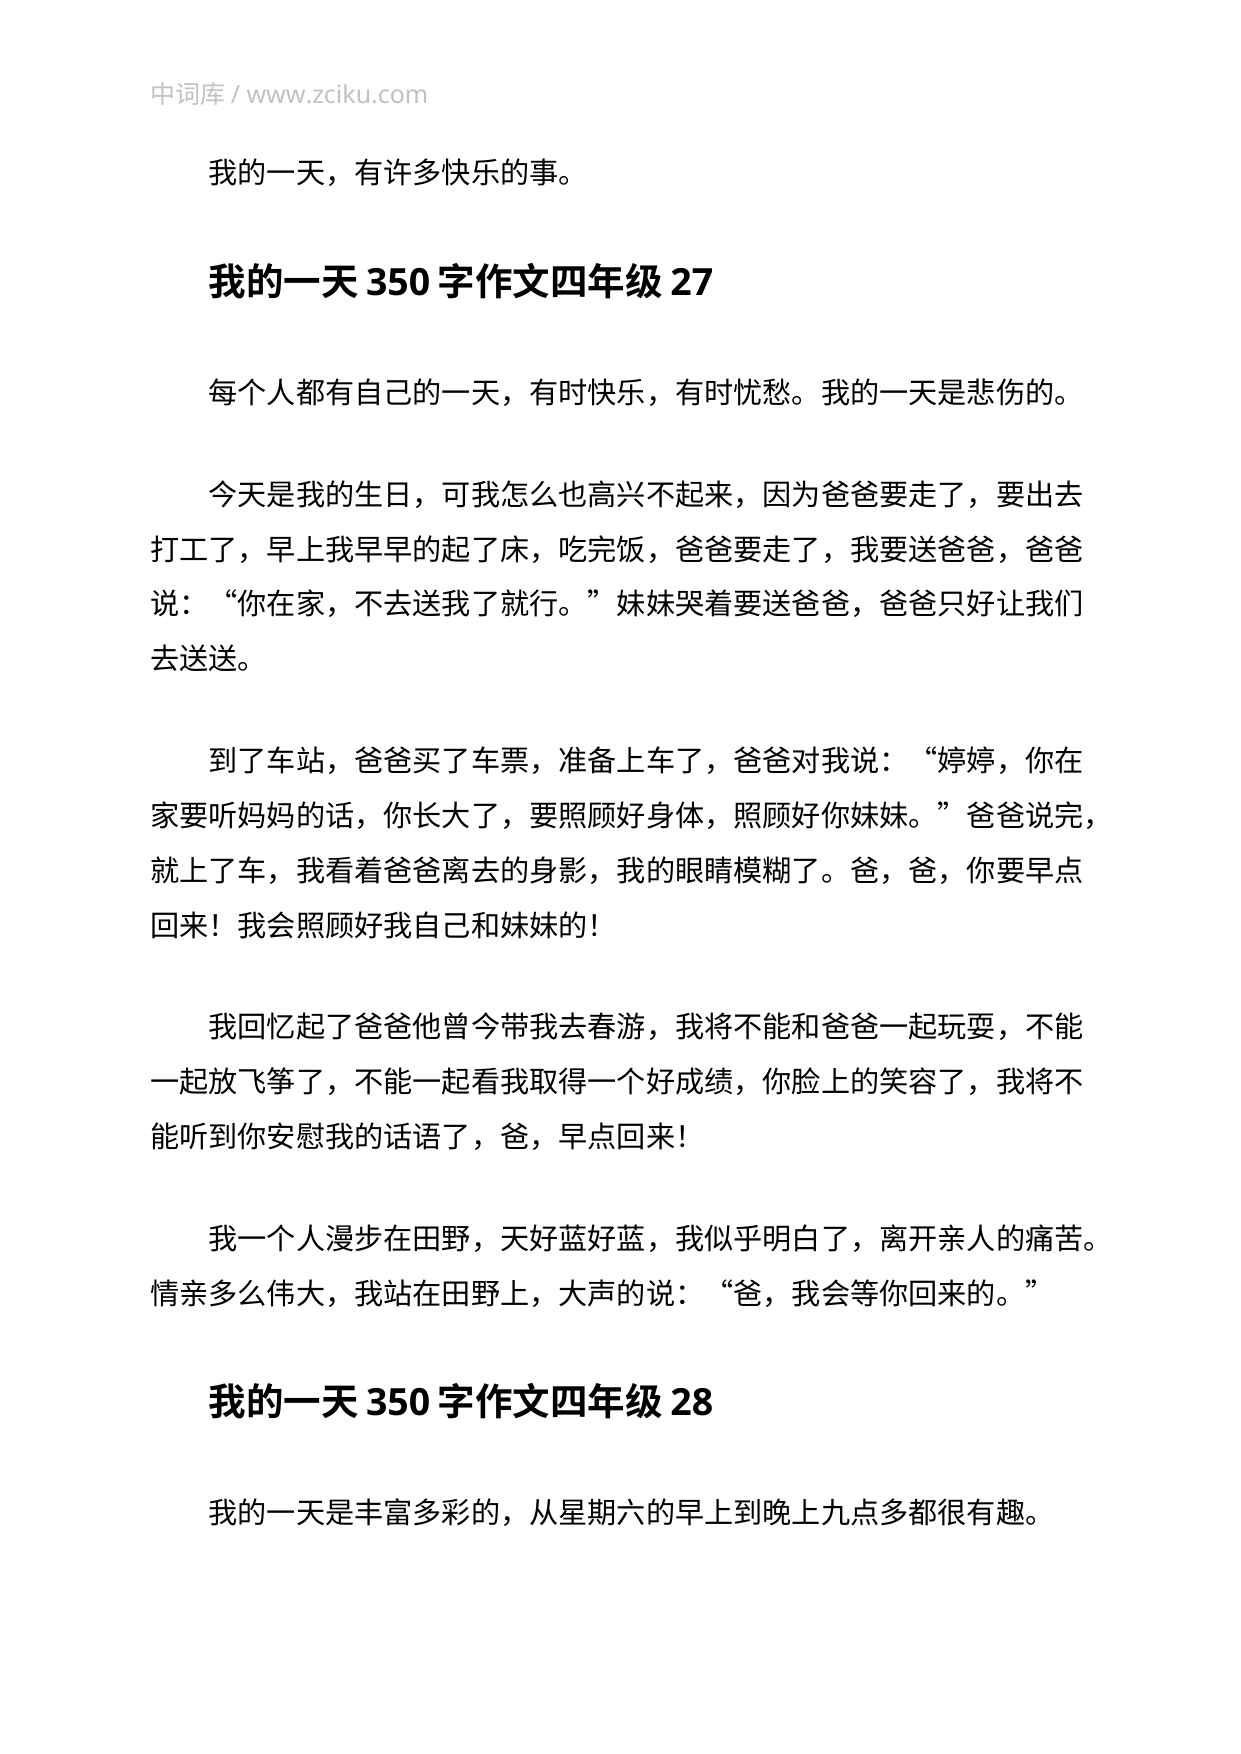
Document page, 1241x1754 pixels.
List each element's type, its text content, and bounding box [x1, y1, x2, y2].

text 我回忆起了爸爸他曾今带我去春游，我将不能和爸爸一起玩耍，不能一起放飞筝了，不能一起看我取得一个好成绩，你脸上的笑容了，我将不能听到你安慰我的话语了，爸，早点回来！ [150, 1004, 1090, 1156]
text 我一个人漫步在田野，天好蓝好蓝，我似乎明白了，离开亲人的痛苦。情亲多么伟大，我站在田野上，大声的说：“爸，我会等你回来的。” [150, 1216, 1090, 1313]
text 每个人都有自己的一天，有时快乐，有时忧愁。我的一天是悲伤的。 [150, 369, 1090, 412]
text 我的一天350字作文四年级28 [150, 1372, 1090, 1427]
text 到了车站，爸爸买了车票，准备上车了，爸爸对我说：“婷婷，你在家要听妈妈的话，你长大了，要照顾好身体，照顾好你妹妹。”爸爸说完，就上了车，我看着爸爸离去的身影，我的眼睛模糊了。爸，爸，你要早点回来！我会照顾好我自己和妹妹的！ [150, 738, 1090, 944]
text 我的一天，有许多快乐的事。 [150, 150, 1090, 192]
text 我的一天350字作文四年级27 [150, 252, 1090, 306]
text 今天是我的生日，可我怎么也高兴不起来，因为爸爸要走了，要出去打工了，早上我早早的起了床，吃完饭，爸爸要走了，我要送爸爸，爸爸说：“你在家，不去送我了就行。”妹妹哭着要送爸爸，爸爸只好让我们去送送。 [150, 471, 1090, 678]
text 我的一天是丰富多彩的，从星期六的早上到晚上九点多都很有趣。 [150, 1490, 1090, 1532]
